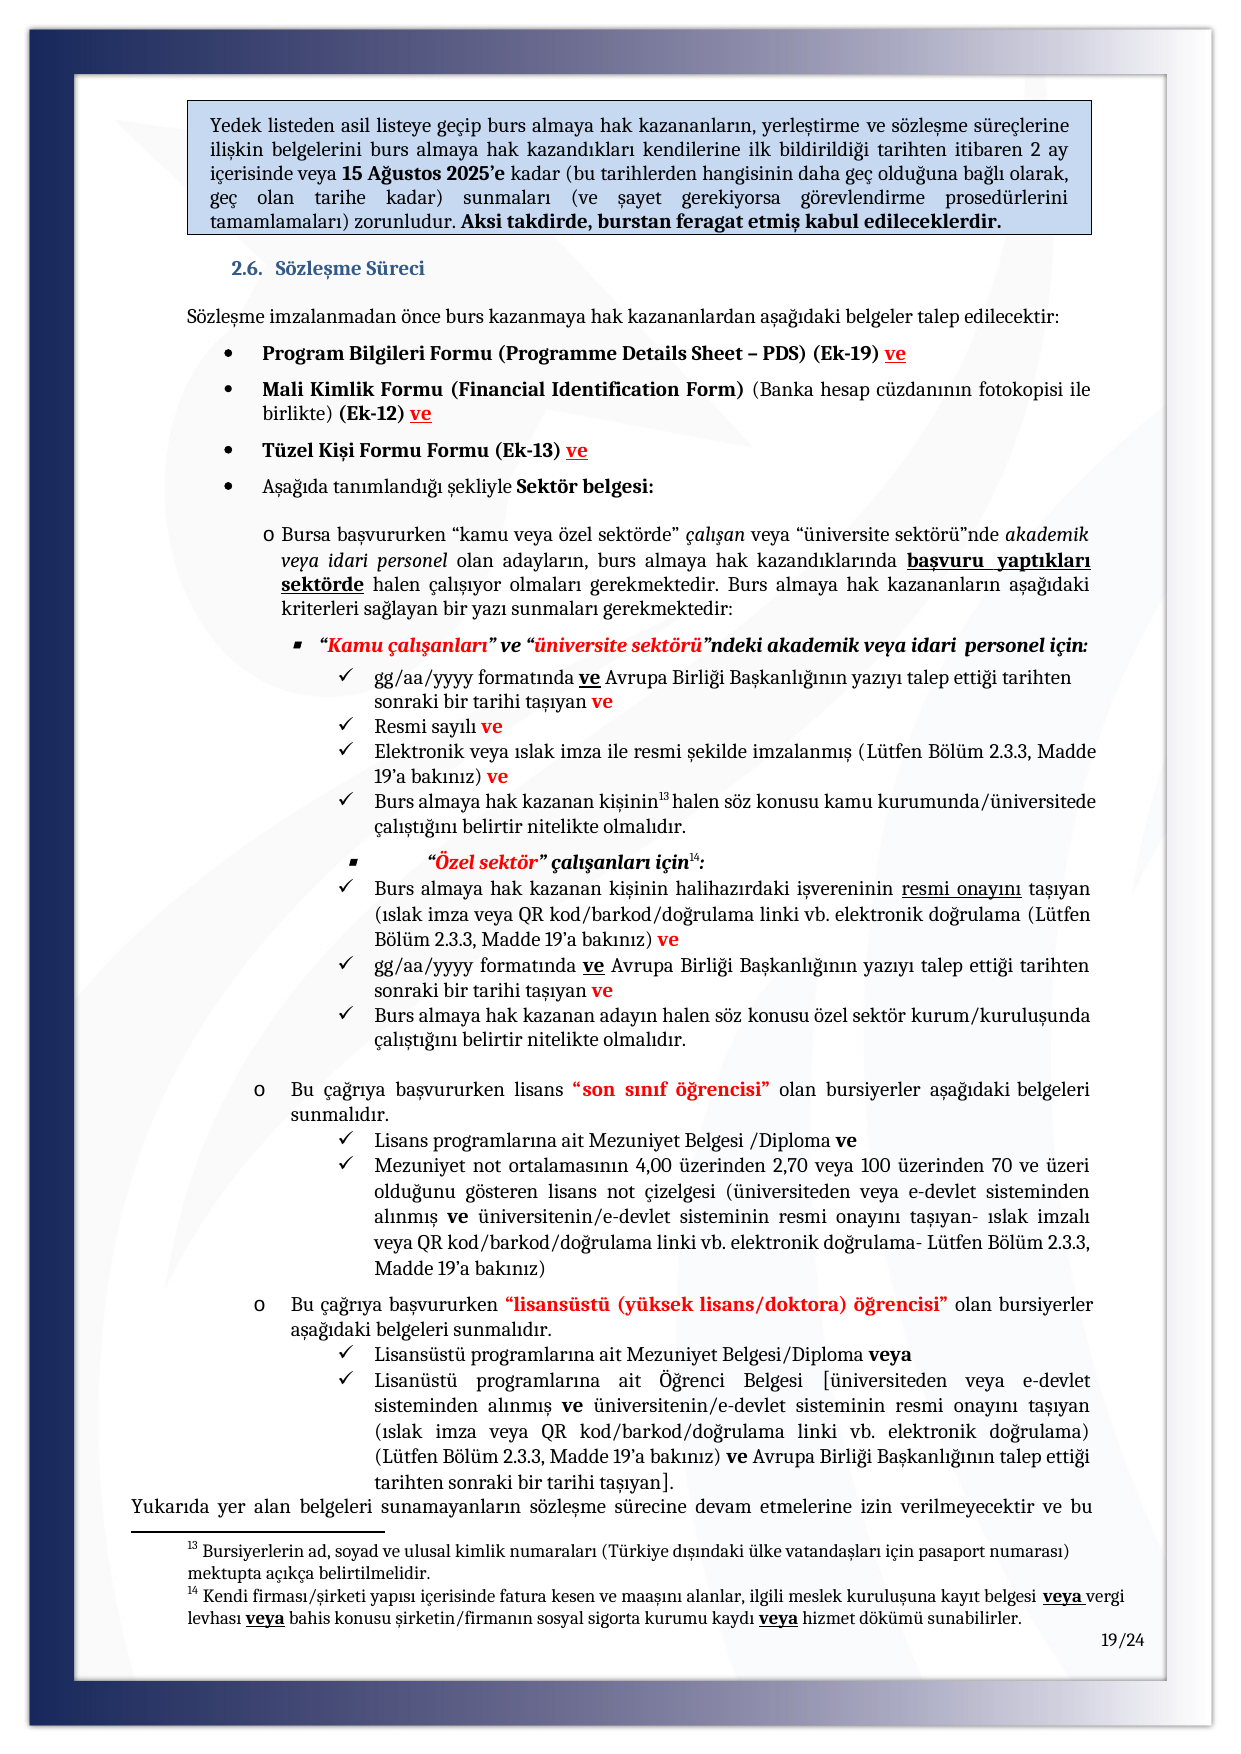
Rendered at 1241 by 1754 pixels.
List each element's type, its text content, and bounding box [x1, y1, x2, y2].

list “Kamu çalışanları” ve “üniversite sektörü”ndeki akademik veya idari personel için: [197, 632, 1144, 658]
list gg/aa/yyyy formatında ve Avrupa Birliği Başkanlığının yazıyı talep ettiği tarihten [337, 664, 1144, 690]
list Bu çağrıya başvururken lisans “son sınıf öğrencisi” olan bursiyerler aşağıdaki belgeleri sunmalıdır. [253, 1076, 1091, 1127]
list gg/aa/yyyy formatında ve Avrupa Birliği Başkanlığının yazıyı talep ettiği tarihten sonraki bir tarihi taşıyan ve [337, 952, 1091, 1003]
list “Özel sektör” çalışanları için: [262, 851, 1144, 875]
list Lisansüstü programlarına ait Mezuniyet Belgesi/Diploma veya [337, 1341, 1091, 1367]
list Resmi sayılı ve [337, 713, 1144, 738]
text sonraki bir tarihi taşıyan ve [374, 690, 1144, 713]
list Burs almaya hak kazanan kişinin halihazırdaki işvereninin resmi onayını taşıyan (ıslak imza veya QR kod/barkod/doğrulama linki vb. elektronik doğrulama (Lütfen Bölüm 2.3.3, Madde 19’a bakınız) ve [337, 875, 1091, 952]
list Bu çağrıya başvururken “lisansüstü (yüksek lisans/doktora) öğrencisi” olan bursiyerler aşağıdaki belgeleri sunmalıdır. [253, 1292, 1093, 1341]
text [131, 1494, 1093, 1518]
list Program Bilgileri Formu (Programme Details Sheet – PDS) (Ek-19) ve [224, 342, 1144, 366]
list Burs almaya hak kazanan adayın halen söz konusu özel sektör kurum/kuruluşunda çalıştığını belirtir nitelikte olmalıdır. [337, 1003, 1091, 1051]
list Mali Kimlik Formu (Financial Identification Form) (Banka hesap cüzdanının fotokopisi ile birlikte) (Ek-12) ve [224, 378, 1091, 426]
list Mezuniyet not ortalamasının 4,00 üzerinden 2,70 veya 100 üzerinden 70 ve üzeri olduğunu gösteren lisans not çizelgesi (üniversiteden veya e-devlet sisteminden alınmış ve üniversitenin/e-devlet sisteminin resmi onayını taşıyan- ıslak imzalı veya QR kod/barkod/doğrulama linki vb. elektronik doğrulama- Lütfen Bölüm 2.3.3, Madde 19’a bakınız) [337, 1152, 1091, 1280]
subtitle Sözleşme Süreci [231, 257, 1144, 281]
picture [0, 0, 1241, 1754]
list Elektronik veya ıslak imza ile resmi şekilde imzalanmış (Lütfen Bölüm 2.3.3, Madde 19’a bakınız) ve [337, 738, 1096, 788]
list Burs almaya hak kazanan kişinin halen söz konusu kamu kurumunda/üniversitede çalıştığını belirtir nitelikte olmalıdır. [337, 788, 1096, 838]
list Lisanüstü programlarına ait Öğrenci Belgesi [üniversiteden veya e-devlet sisteminden alınmış ve üniversitenin/e-devlet sisteminin resmi onayını taşıyan (ıslak imza veya QR kod/barkod/doğrulama linki vb. elektronik doğrulama) (Lütfen Bölüm 2.3.3, Madde 19’a bakınız) ve Avrupa Birliği Başkanlığının talep ettiği tarihten sonraki bir tarihi taşıyan]. [337, 1367, 1091, 1494]
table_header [188, 101, 1091, 234]
list Bursa başvururken “kamu veya özel sektörde” çalışan veya “üniversite sektörü”nde akademik veya idari personel olan adayların, burs almaya hak kazandıklarında başvuru yaptıkları sektörde halen çalışıyor olmaları gerekmektedir. Burs almaya hak kazananların aşağıdaki kriterleri sağlayan bir yazı sunmaları gerekmektedir: [262, 522, 1091, 620]
list Lisans programlarına ait Mezuniyet Belgesi /Diploma ve [337, 1127, 1091, 1152]
list Aşağıda tanımlandığı şekliyle Sektör belgesi: [224, 474, 1091, 498]
text Sözleşme imzalanmadan önce burs kazanmaya hak kazananlardan aşağıdaki belgeler talep edilecektir: [187, 305, 1091, 329]
list Tüzel Kişi Formu Formu (Ek-13) ve [224, 438, 1091, 462]
